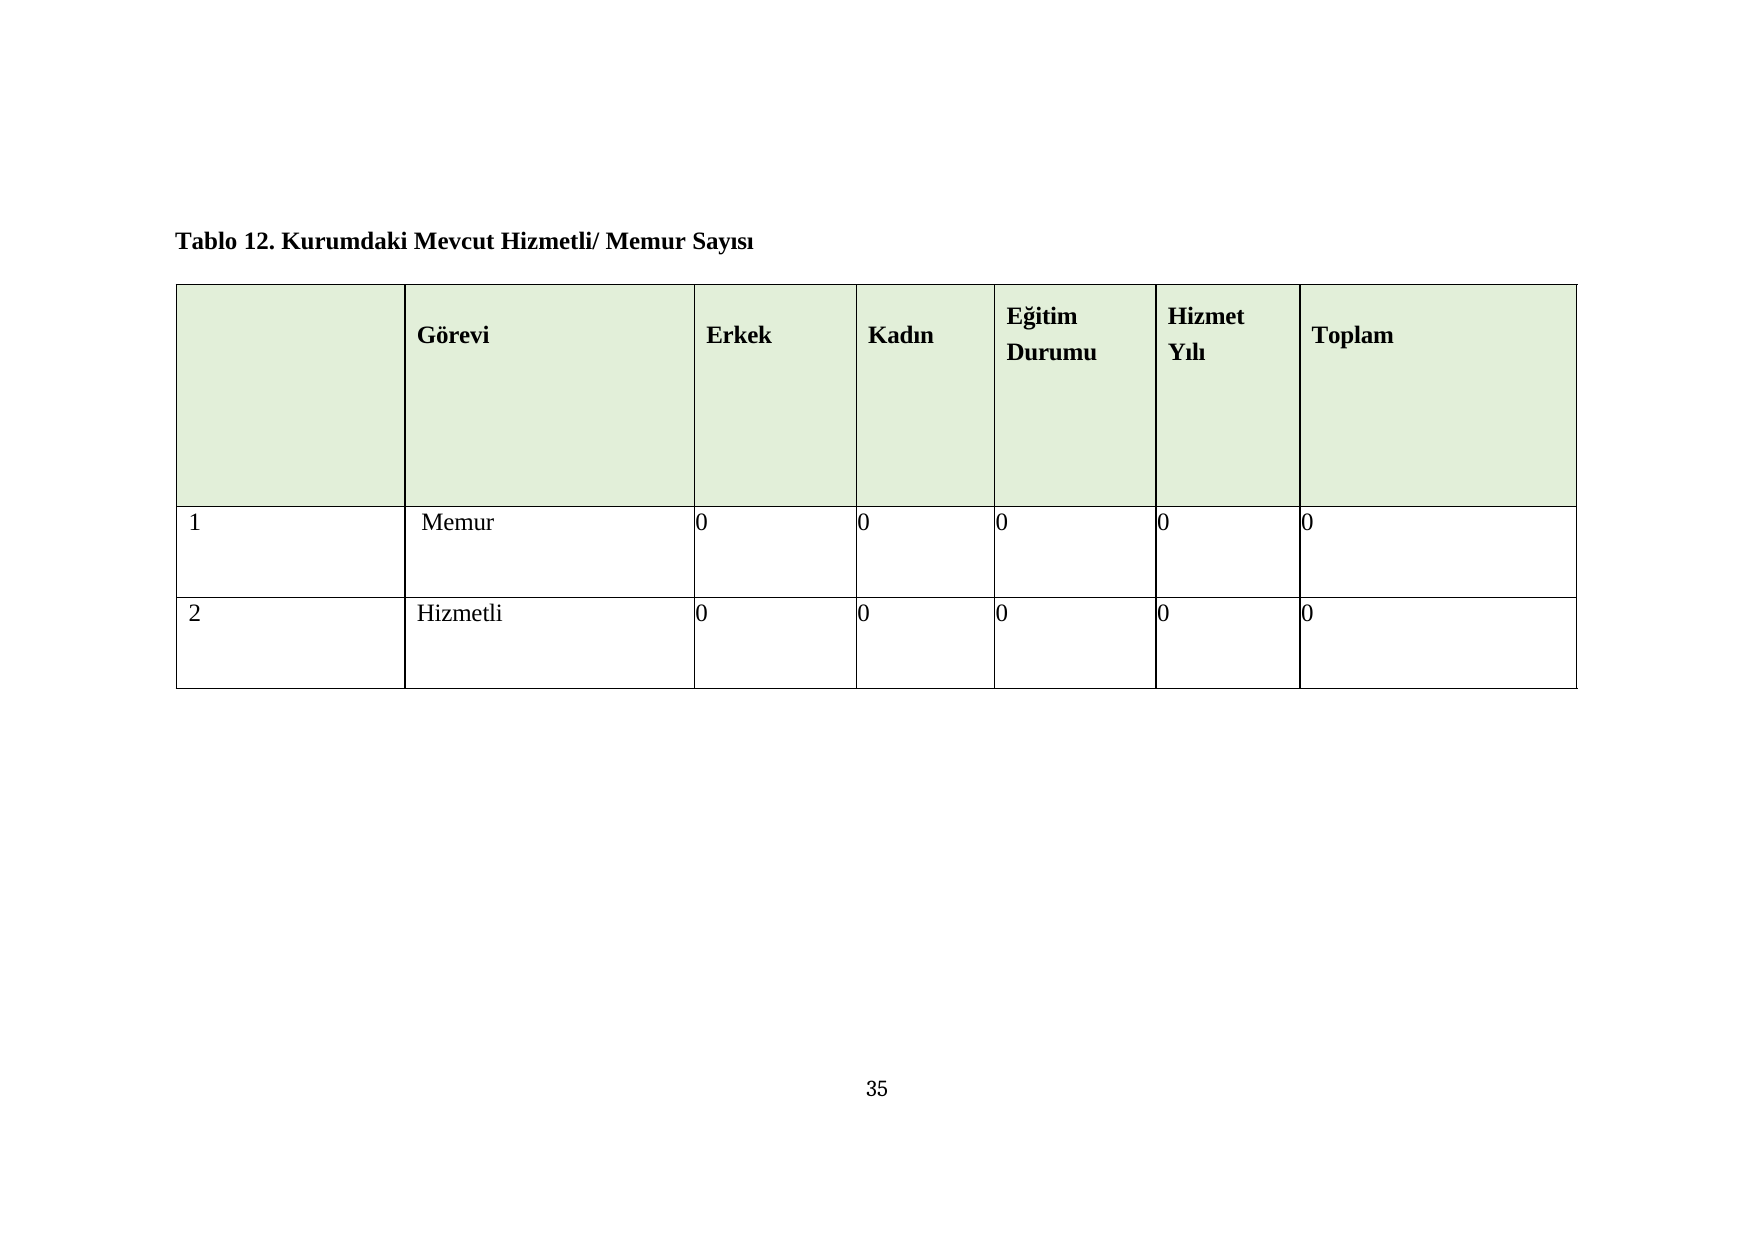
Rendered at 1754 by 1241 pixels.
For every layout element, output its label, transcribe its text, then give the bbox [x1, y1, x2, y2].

table_header Hizmet Yılı [1157, 285, 1299, 506]
table_cell 2 [177, 598, 404, 688]
text Tablo 12. Kurumdaki Mevcut Hizmetli/ Memur Sayısı [175, 226, 1679, 255]
table_header [177, 285, 404, 506]
table_cell 0 [1301, 507, 1576, 597]
table_cell 0 [857, 507, 994, 597]
table_cell 0 [995, 598, 1155, 688]
table_header Toplam [1301, 285, 1576, 506]
table_header Görevi [406, 285, 694, 506]
table_cell 0 [695, 598, 856, 688]
table_cell 0 [1157, 598, 1299, 688]
table_header Erkek [695, 285, 856, 506]
table_cell Hizmetli [406, 598, 694, 688]
table_header Eğitim Durumu [995, 285, 1155, 506]
table_cell 0 [857, 598, 994, 688]
table_cell 0 [695, 507, 856, 597]
table_header Kadın [857, 285, 994, 506]
table_cell 0 [995, 507, 1155, 597]
table_cell 0 [1157, 507, 1299, 597]
table_cell 1 [177, 507, 404, 597]
table_cell 0 [1301, 598, 1576, 688]
table_cell Memur [406, 507, 694, 597]
